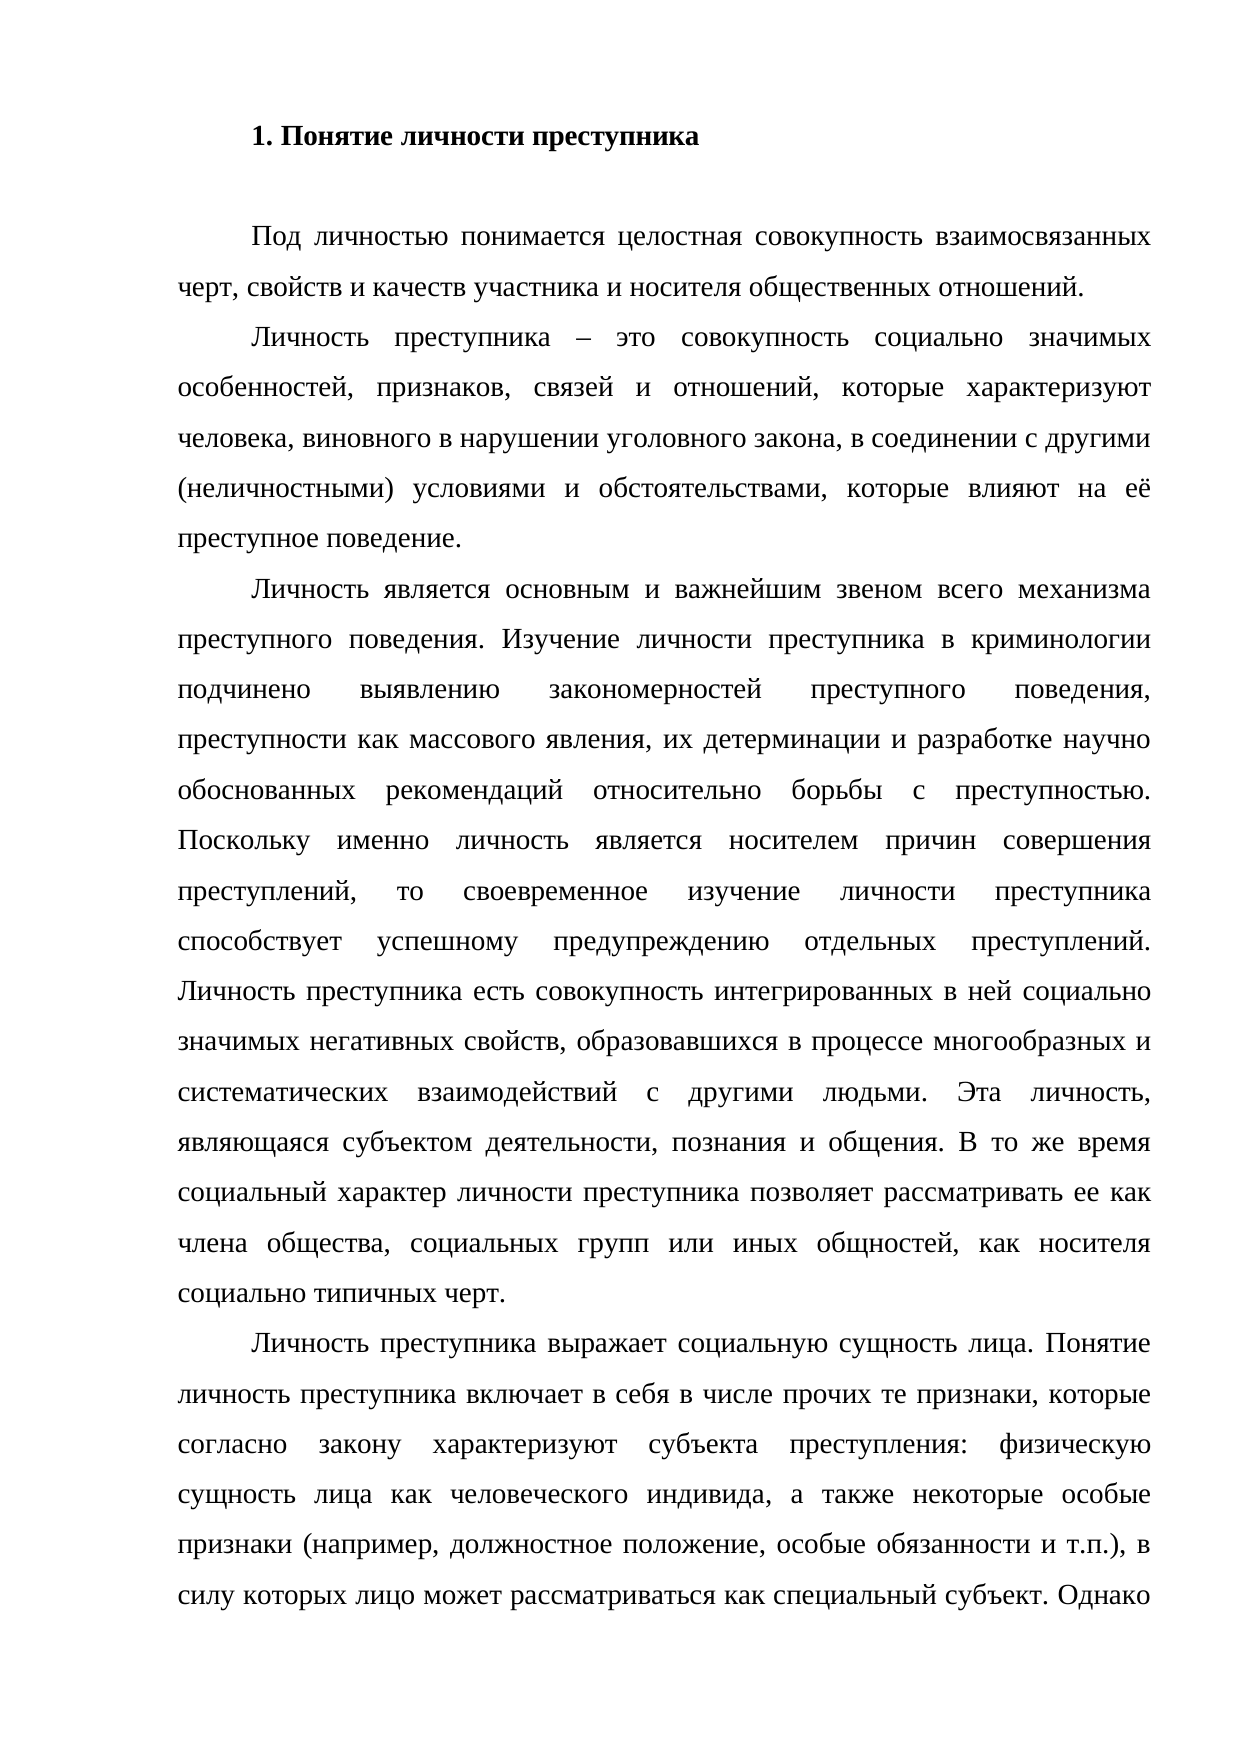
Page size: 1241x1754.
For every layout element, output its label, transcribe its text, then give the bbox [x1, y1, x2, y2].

text 1. Понятие личности преступника [177, 118, 1152, 152]
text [177, 1326, 1152, 1611]
text Личность преступника – это совокупность социально значимых особенностей, признаков, связей и отношений, которые характеризуют человека, виновного в нарушении уголовного закона, в соединении с другими (неличностными) условиями и обстоятельствами, которые влияют на её преступное поведение. [177, 319, 1152, 554]
text Под личностью понимается целостная совокупность взаимосвязанных черт, свойств и качеств участника и носителя общественных отношений. [177, 219, 1152, 303]
text Личность является основным и важнейшим звеном всего механизма преступного поведения. Изучение личности преступника в криминологии подчинено выявлению закономерностей преступного поведения, преступности как массового явления, их детерминации и разработке научно обоснованных рекомендаций относительно борьбы с преступностью. Поскольку именно личность является носителем причин совершения преступлений, то своевременное изучение личности преступника способствует успешному предупреждению отдельных преступлений. Личность преступника есть совокупность интегрированных в ней социально значимых негативных свойств, образовавшихся в процессе многообразных и систематических взаимодействий с другими людьми. Эта личность, являющаяся субъектом деятельности, познания и общения. В то же время социальный характер личности преступника позволяет рассматривать ее как члена общества, социальных групп или иных общностей, как носителя социально типичных черт. [177, 571, 1152, 1309]
